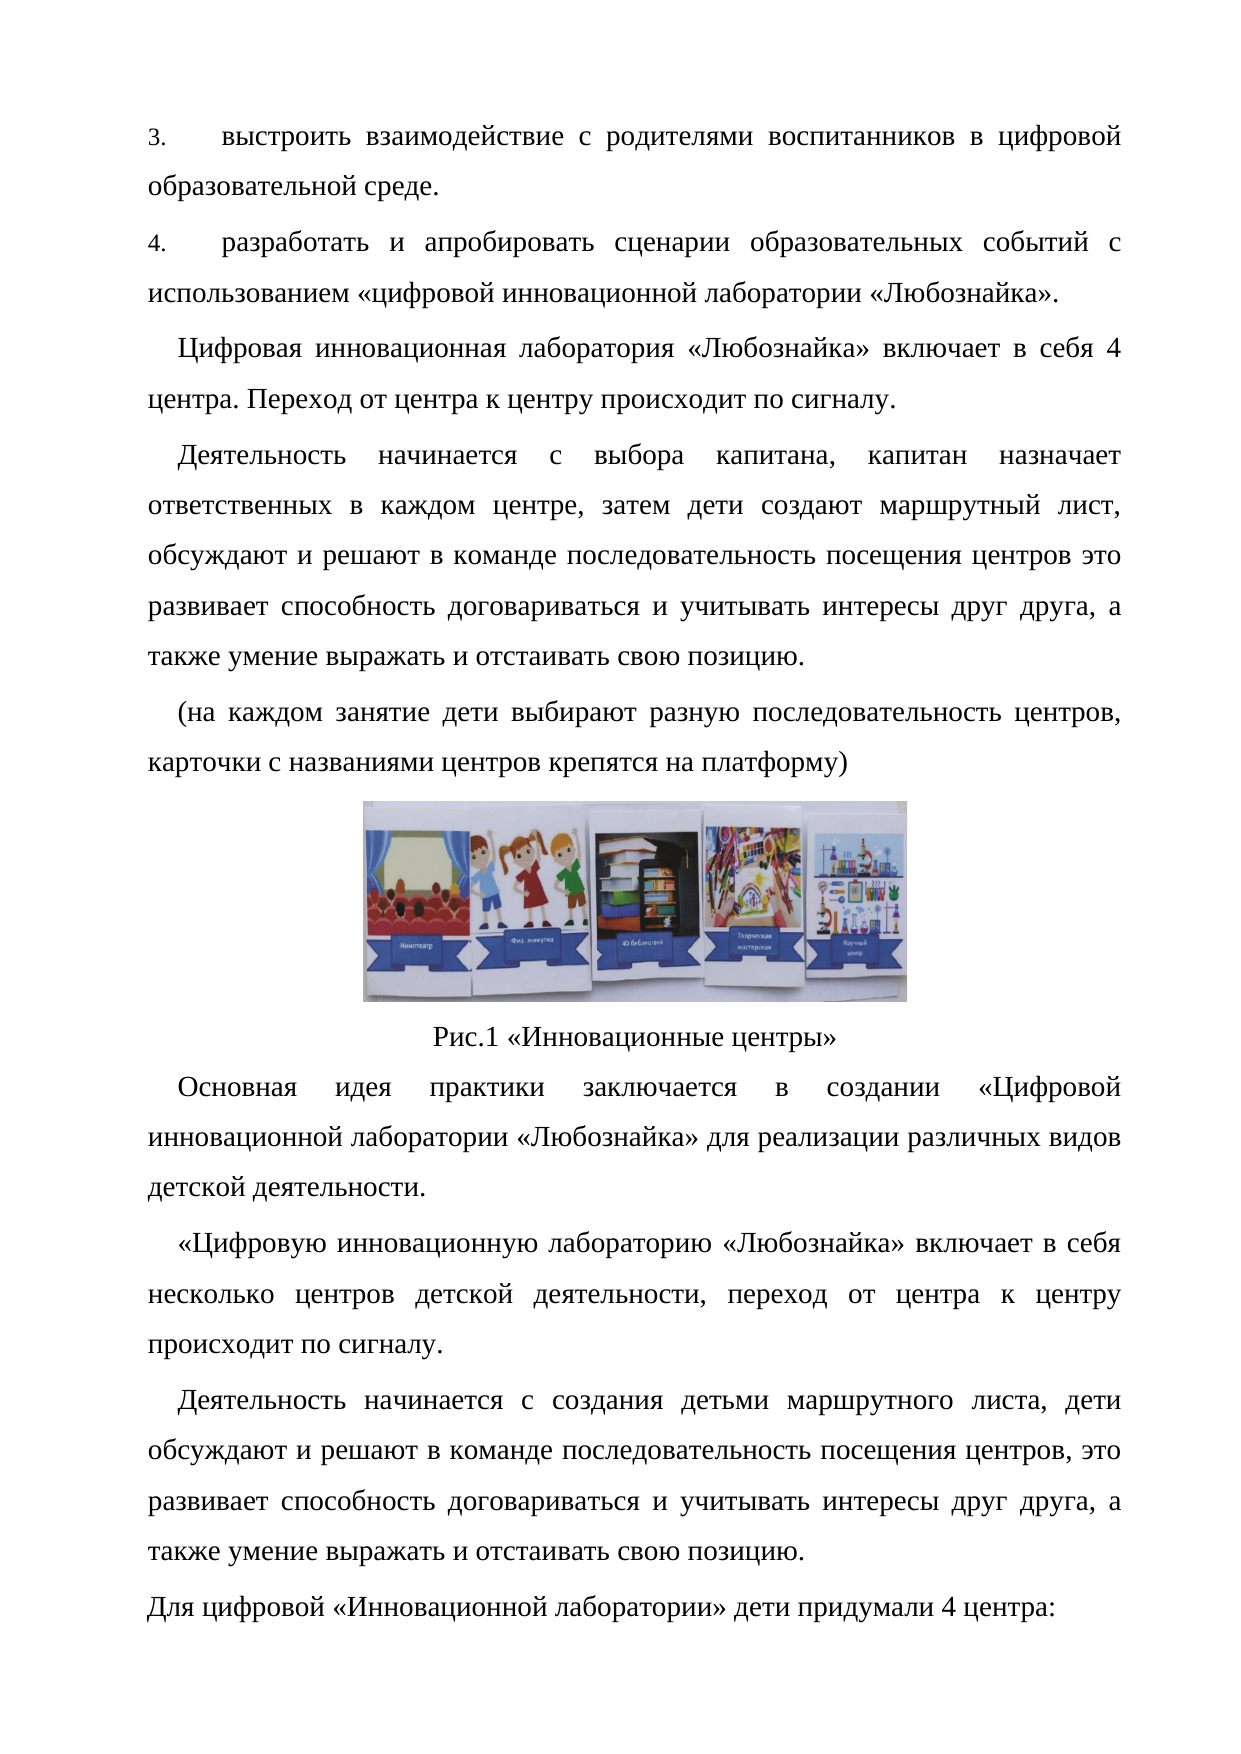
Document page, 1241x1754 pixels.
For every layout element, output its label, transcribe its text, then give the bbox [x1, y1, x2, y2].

text Деятельность начинается с выбора капитана, капитан назначает ответственных в каждом центре, затем дети создают маршрутный лист, обсуждают и решают в команде последовательность посещения центров это развивает способность договариваться и учитывать интересы друг друга, а также умение выражать и отстаивать свою позицию. [148, 437, 1122, 672]
text Деятельность начинается с создания детьми маршрутного листа, дети обсуждают и решают в команде последовательность посещения центров, это развивает способность договариваться и учитывать интересы друг друга, а также умение выражать и отстаивать свою позицию. [148, 1382, 1122, 1567]
picture [362, 800, 908, 1002]
text «Цифровую инновационную лабораторию «Любознайка» включает в себя несколько центров детской деятельности, переход от центра к центру происходит по сигналу. [148, 1226, 1122, 1360]
list выстроить взаимодействие с родителями воспитанников в цифровой образовательной среде. [148, 118, 1122, 202]
text Для цифровой «Инновационной лаборатории» дети придумали 4 центра: [147, 1589, 1122, 1622]
list разработать и апробировать сценарии образовательных событий с использованием «цифровой инновационной лаборатории «Любознайка». [148, 224, 1122, 308]
text Рис.1 «Инновационные центры» [148, 1019, 1122, 1052]
text (на каждом занятие дети выбирают разную последовательность центров, карточки с названиями центров крепятся на платформу) [148, 694, 1122, 778]
text Цифровая инновационная лаборатория «Любознайка» включает в себя 4 центра. Переход от центра к центру происходит по сигналу. [148, 331, 1122, 414]
text Основная идея практики заключается в создании «Цифровой инновационной лаборатории «Любознайка» для реализации различных видов детской деятельности. [148, 1069, 1122, 1203]
